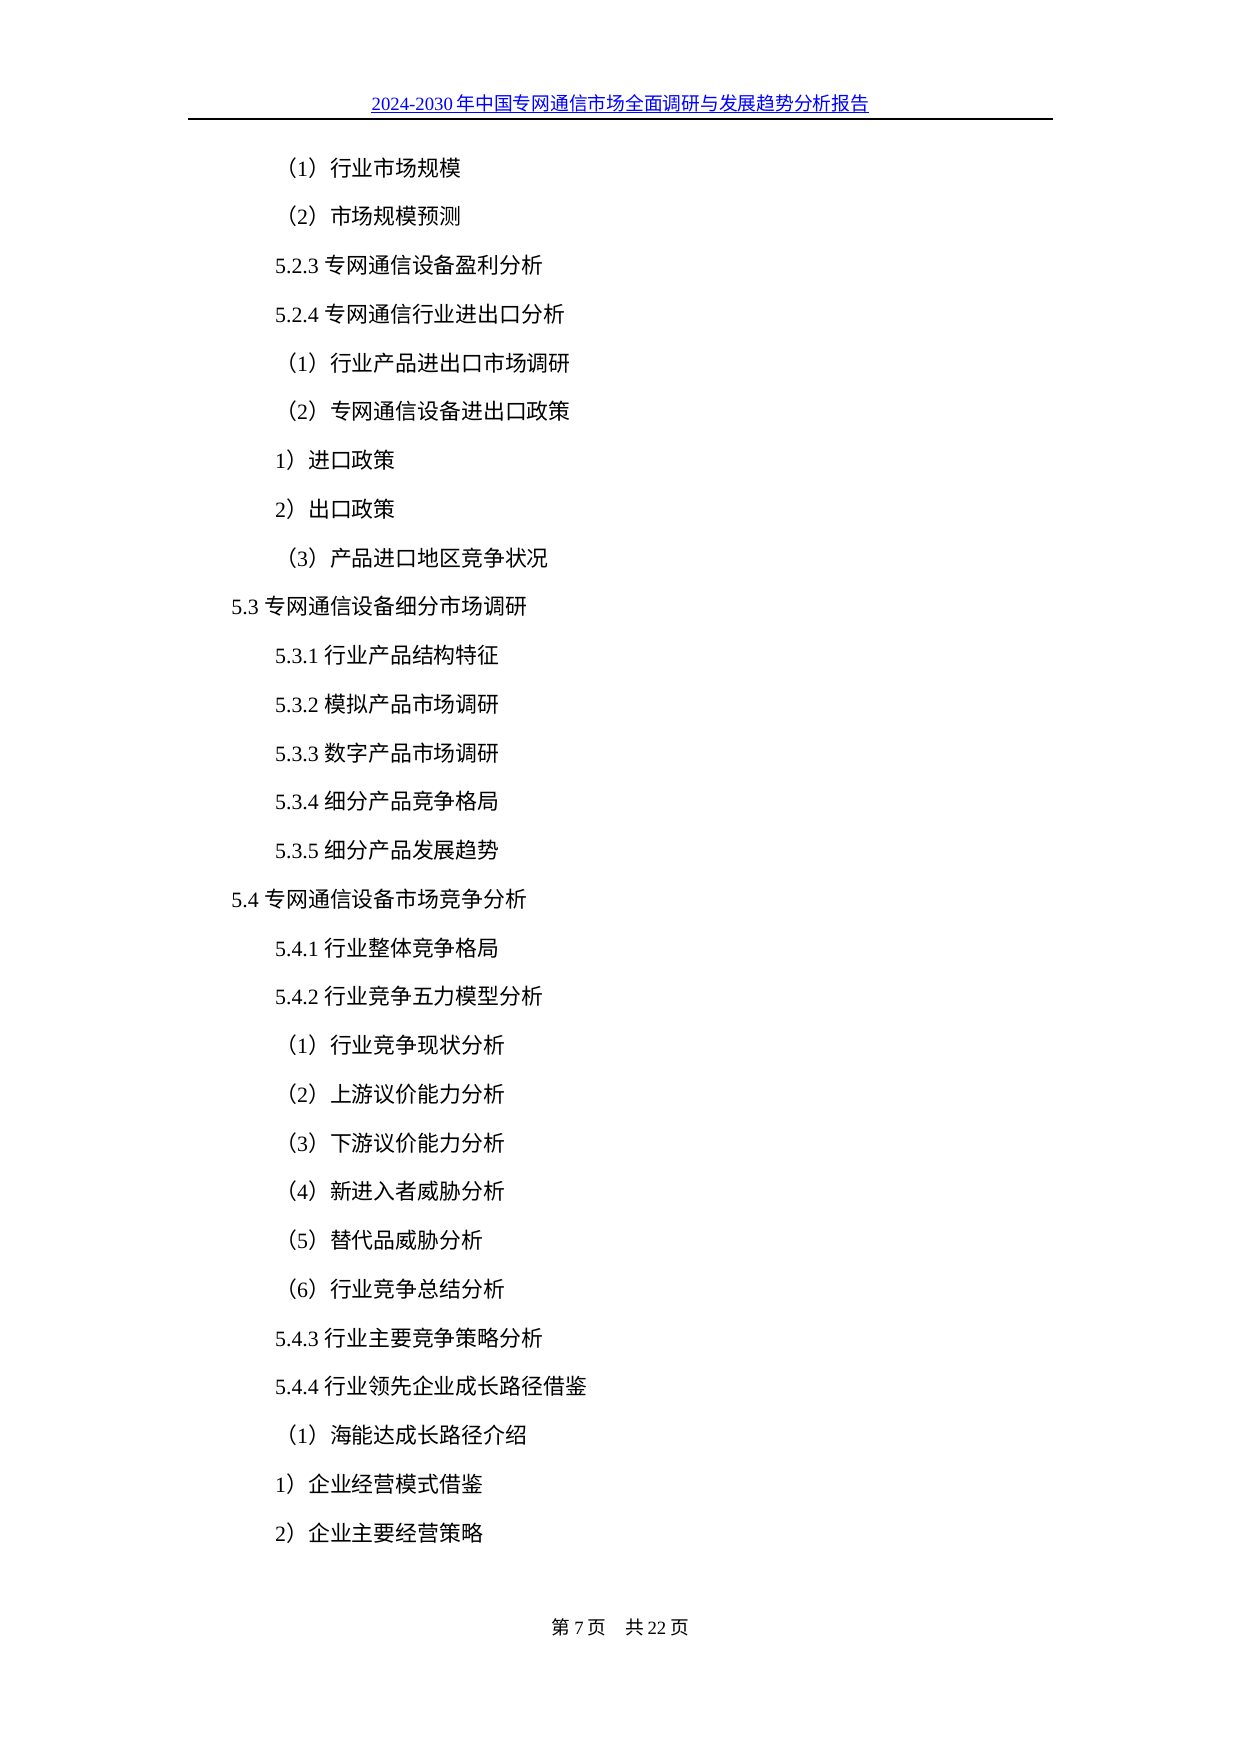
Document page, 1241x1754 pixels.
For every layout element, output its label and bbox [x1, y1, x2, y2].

text [187, 150, 1053, 1548]
